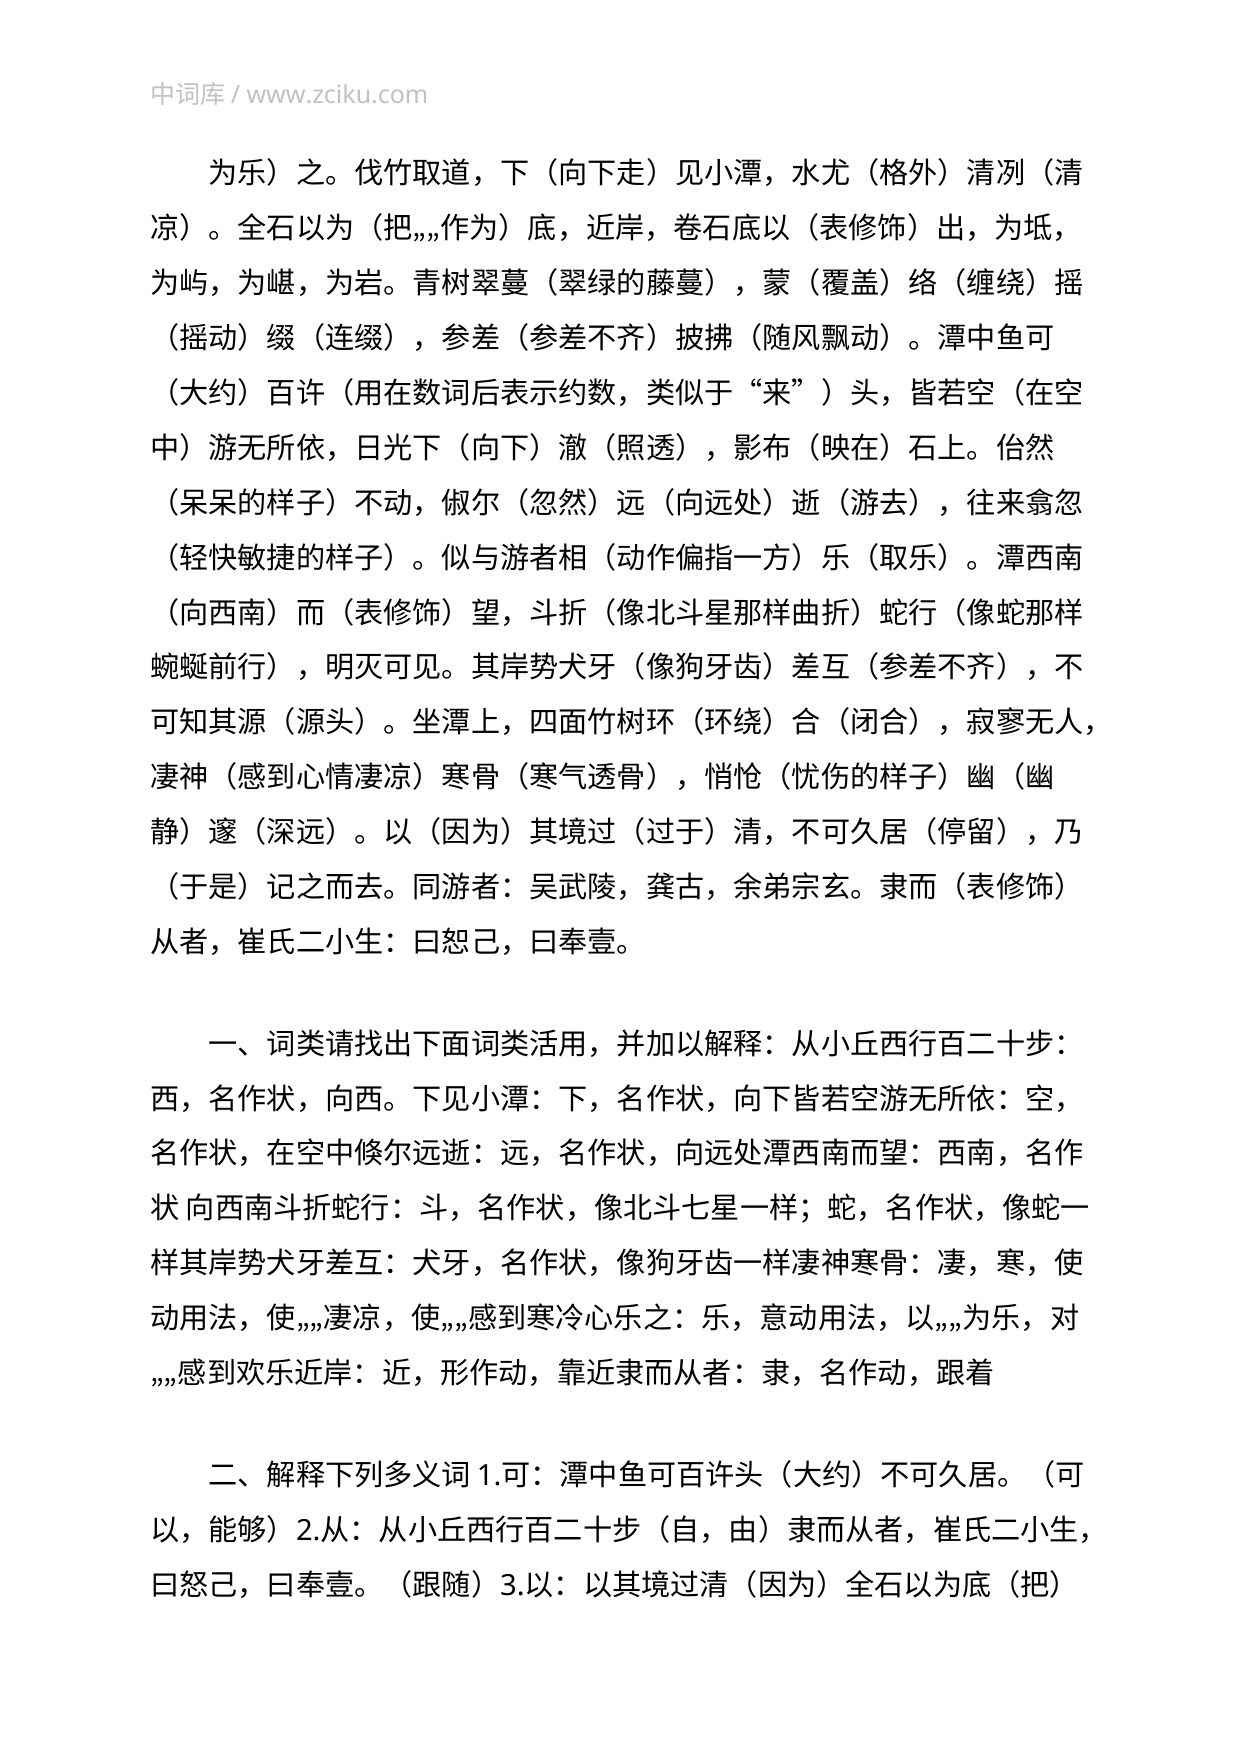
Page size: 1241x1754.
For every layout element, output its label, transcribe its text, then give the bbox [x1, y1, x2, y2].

text 一、词类请找出下面词类活用，并加以解释：从小丘西行百二十步：西，名作状，向西。下见小潭：下，名作状，向下皆若空游无所依：空，名作状，在空中倏尔远逝：远，名作状，向远处潭西南而望：西南，名作状 向西南斗折蛇行：斗，名作状，像北斗七星一样；蛇，名作状，像蛇一样其岸势犬牙差互：犬牙，名作状，像狗牙齿一样凄神寒骨：凄，寒，使动用法，使„„凄凉，使„„感到寒冷心乐之：乐，意动用法，以„„为乐，对„„感到欢乐近岸：近，形作动，靠近隶而从者：隶，名作动，跟着 [150, 1020, 1090, 1392]
text 为乐）之。伐竹取道，下（向下走）见小潭，水尤（格外）清冽（清凉）。全石以为（把„„作为）底，近岸，卷石底以（表修饰）出，为坻，为屿，为嵁，为岩。青树翠蔓（翠绿的藤蔓），蒙（覆盖）络（缠绕）摇（摇动）缀（连缀），参差（参差不齐）披拂（随风飘动）。潭中鱼可（大约）百许（用在数词后表示约数，类似于“来”）头，皆若空（在空中）游无所依，日光下（向下）澈（照透），影布（映在）石上。佁然（呆呆的样子）不动，俶尔（忽然）远（向远处）逝（游去），往来翕忽（轻快敏捷的样子）。似与游者相（动作偏指一方）乐（取乐）。潭西南（向西南）而（表修饰）望，斗折（像北斗星那样曲折）蛇行（像蛇那样蜿蜒前行），明灭可见。其岸势犬牙（像狗牙齿）差互（参差不齐），不可知其源（源头）。坐潭上，四面竹树环（环绕）合（闭合），寂寥无人，凄神（感到心情凄凉）寒骨（寒气透骨），悄怆（忧伤的样子）幽（幽静）邃（深远）。以（因为）其境过（过于）清，不可久居（停留），乃（于是）记之而去。同游者：吴武陵，龚古，余弟宗玄。隶而（表修饰）从者，崔氏二小生：曰恕己，曰奉壹。 [150, 150, 1090, 961]
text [150, 1451, 1090, 1604]
